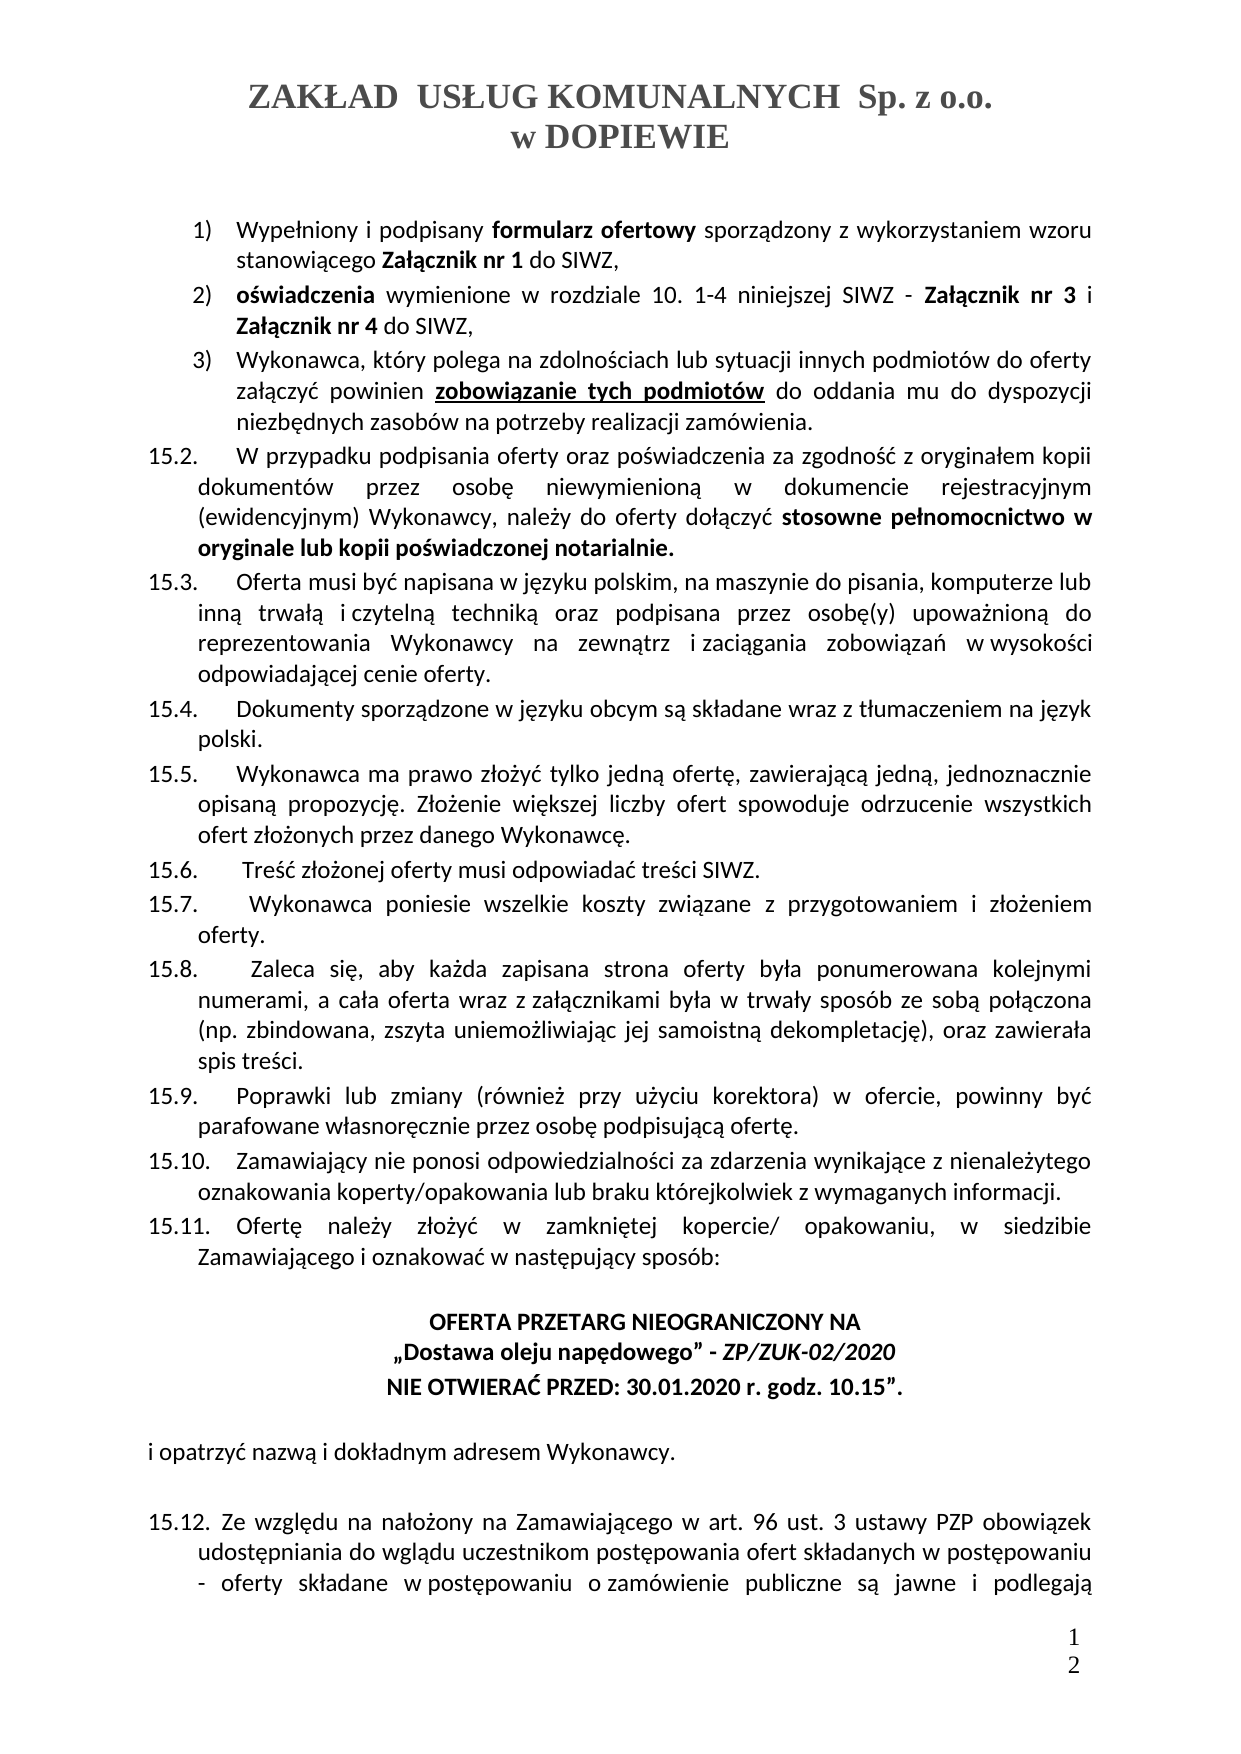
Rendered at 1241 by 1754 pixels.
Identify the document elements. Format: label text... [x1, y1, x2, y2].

list Ofertę należy złożyć w zamkniętej kopercie/ opakowaniu, w siedzibie Zamawiającego i oznakować w następujący sposób: [148, 1210, 1093, 1271]
list Wykonawca poniesie wszelkie koszty związane z przygotowaniem i złożeniem oferty. [148, 888, 1093, 949]
list NIE OTWIERAĆ PRZED: 30.01.2020 r. godz. 10.15”. [198, 1371, 1093, 1402]
list OFERTA PRZETARG NIEOGRANICZONY NA [198, 1306, 1093, 1337]
list W przypadku podpisania oferty oraz poświadczenia za zgodność z oryginałem kopii dokumentów przez osobę niewymienioną w dokumencie rejestracyjnym (ewidencyjnym) Wykonawcy, należy do oferty dołączyć stosowne pełnomocnictwo w oryginale lub kopii poświadczonej notarialnie. [148, 440, 1093, 562]
list Zaleca się, aby każda zapisana strona oferty była ponumerowana kolejnymi numerami, a cała oferta wraz z załącznikami była w trwały sposób ze sobą połączona (np. zbindowana, zszyta uniemożliwiając jej samoistną dekometację), oraz zawierała spis treści. [148, 954, 1093, 1076]
list Wypełniony i podpisany formularz ofertowy sporządzony z wykorzystaniem wzoru stanowiącego Załącznik nr 1 do SIWZ, [192, 214, 1093, 275]
list Treść złożonej oferty musi odpowiadać treści SIWZ. [148, 854, 1093, 884]
list Wykonawca, który polega na zdolnościach lub sytuacji innych podmiotów do oferty załączyć powinien zobowiązanie tych podmiotów do oddania mu do dyspozycji niezbędnych zasobów na potrzeby realizacji zamówienia. [192, 344, 1093, 436]
list Wykonawca ma prawo złożyć tylko jedną ofertę, zawierającą jedną, jednoznacznie opisaną propozycję. Złożenie większej liczby ofert spowoduje odrzucenie wszystkich ofert złożonych przez danego Wykonawcę. [148, 758, 1093, 849]
list „Dostawa oleju napędowego” - ZP/ZUK-02/2020 [198, 1337, 1093, 1367]
list Zamawiający nie ponosi odpowiedzialności za zdarzenia wynikające z nienależytego oznakowania koperty/opakowania lub braku którejkolwiek z wymaganych informacji. [148, 1145, 1093, 1206]
list Oferta musi być napisana w języku polskim, na maszynie do pisania, komputerze lub inną trwałą i czytelną techniką oraz podpisana przez osobę(y) upoważnioną do reprezentowania Wykonawcy na zewnątrz i zaciągania zobowiązań w wysokości odpowiadającej cenie oferty. [148, 567, 1093, 689]
list Dokumenty sporządzone w języku obcym są składane wraz z tłumaczeniem na język polski. [148, 693, 1093, 754]
text i opatrzyć nazwą i dokładnym adresem Wykonawcy. [148, 1436, 1093, 1467]
list oświadczenia wymienione w rozdziale 10. 1-4 niniejszej SIWZ - Załącznik nr 3 i Załącznik nr 4 do SIWZ, [192, 279, 1093, 340]
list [148, 1506, 1093, 1597]
list Poprawki lub zmiany (również przy użyciu korektora) w ofercie, powinny być parafowane własnoręcznie przez osobę podpisującą ofertę. [148, 1080, 1093, 1141]
